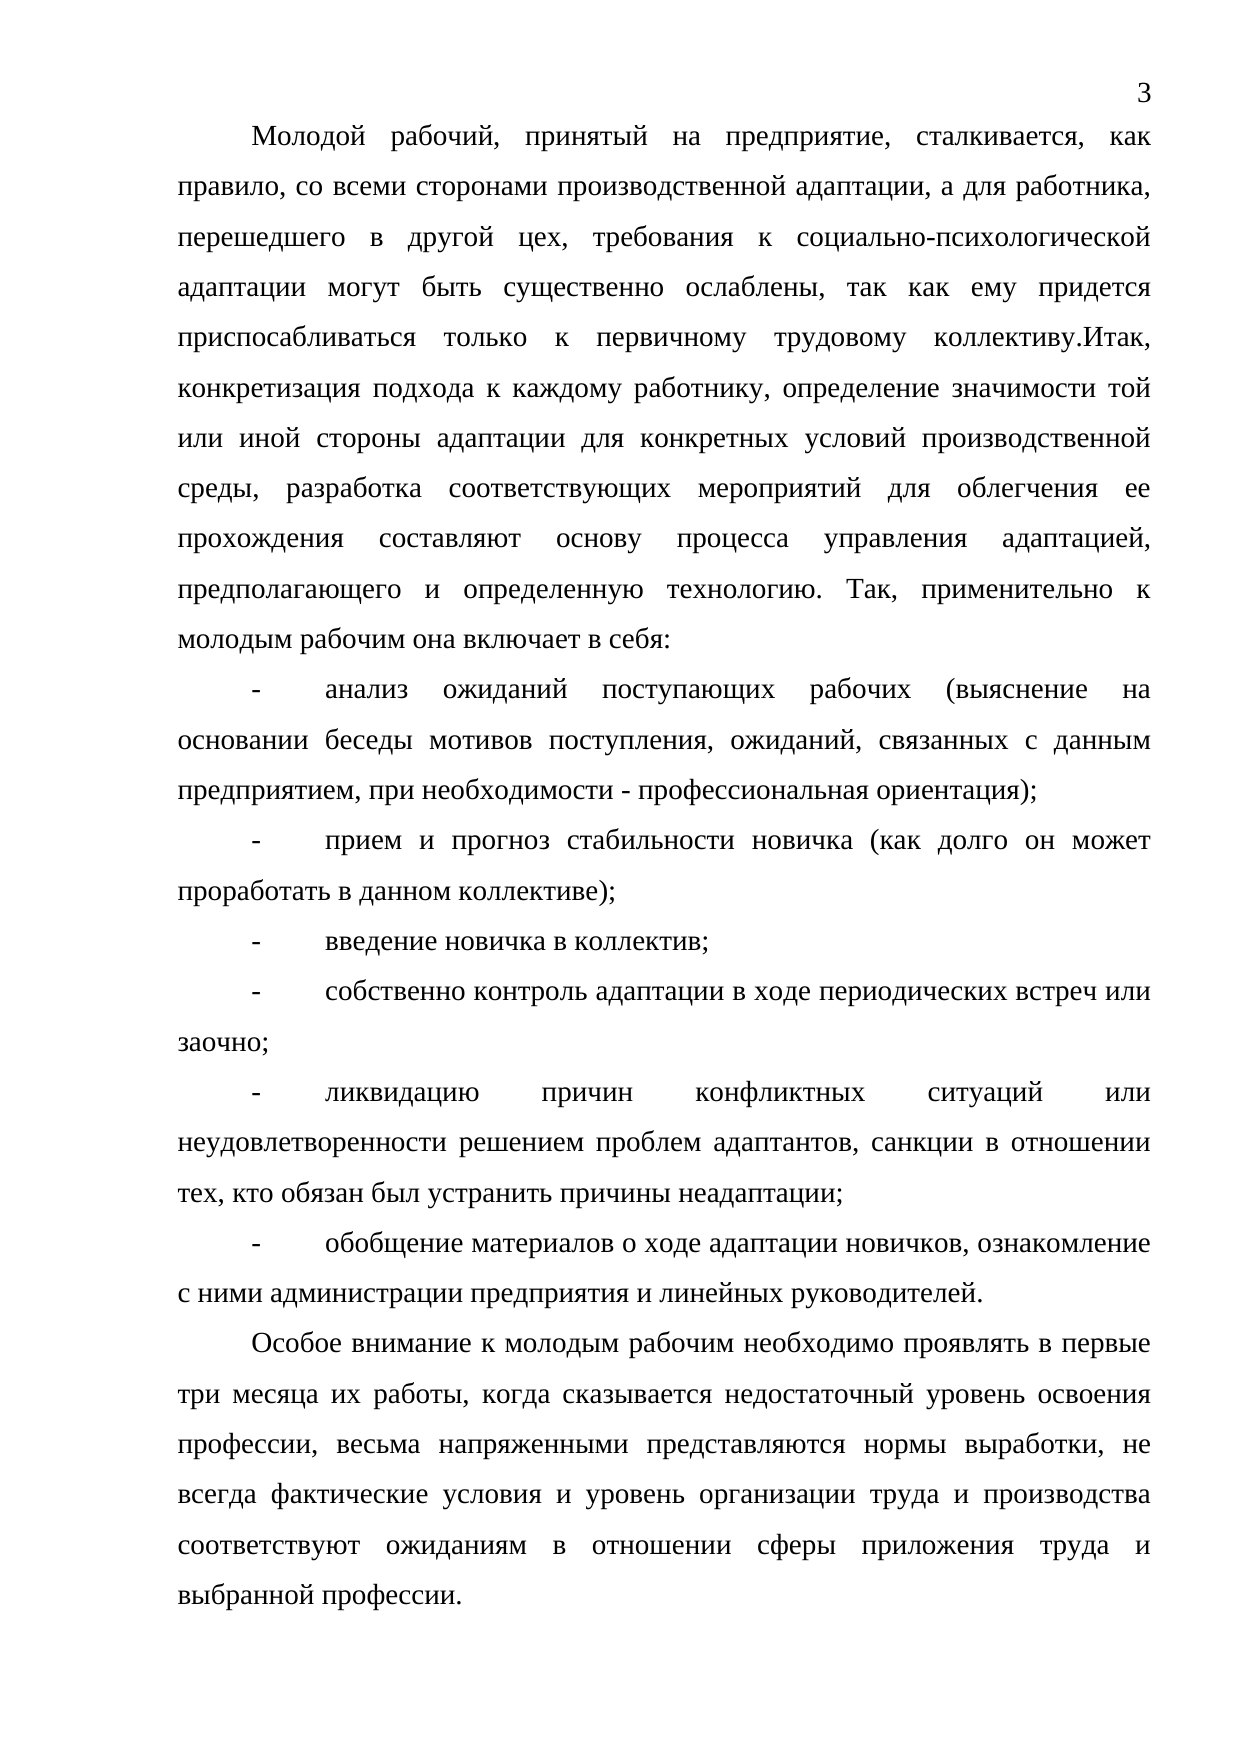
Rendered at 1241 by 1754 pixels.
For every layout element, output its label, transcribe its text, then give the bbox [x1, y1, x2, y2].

list анализ ожиданий поступающих рабочих (выяснение на основании беседы мотивов поступления, ожиданий, связанных с данным предприятием, при необходимости - профессиональная ориентация); [177, 672, 1152, 806]
list введение новичка в коллектив; [177, 923, 1152, 957]
list прием и прогноз стабильности новичка (как долго он может проработать в данном коллективе); [177, 822, 1152, 906]
text Особое внимание к молодым рабочим необходимо проявлять в первые три месяца их работы, когда сказывается недостаточный уровень освоения профессии, весьма напряженными представляются нормы выработки, не всегда фактические условия и уровень организации труда и производства соответствуют ожиданиям в отношении сферы приложения труда и выбранной профессии. [177, 1326, 1152, 1611]
list обобщение материалов о ходе адаптации новичков, ознакомление с ними администрации предприятия и линейных руководителей. [177, 1225, 1152, 1309]
text Молодой рабочий, принятый на предприятие, сталкивается, как правило, со всеми сторонами производственной адаптации, а для работника, перешедшего в другой цех, требования к социально-психологической адаптации могут быть существенно ослаблены, так как ему придется приспосабливаться только к первичному трудовому коллективу.Итак, конкретизация подхода к каждому работнику, определение значимости той или иной стороны адаптации для конкретных условий производственной среды, разработка соответствующих мероприятий для облегчения ее прохождения составляют основу процесса управления адаптацией, предполагающего и определенную технологию. Так, применительно к молодым рабочим она включает в себя: [177, 118, 1152, 655]
list ликвидацию причин конфликтных ситуаций или неудовлетворенности решением проблем адаптантов, санкции в отношении тех, кто обязан был устранить причины неадаптации; [177, 1074, 1152, 1208]
list собственно контроль адаптации в ходе периодических встреч или заочно; [177, 973, 1152, 1057]
